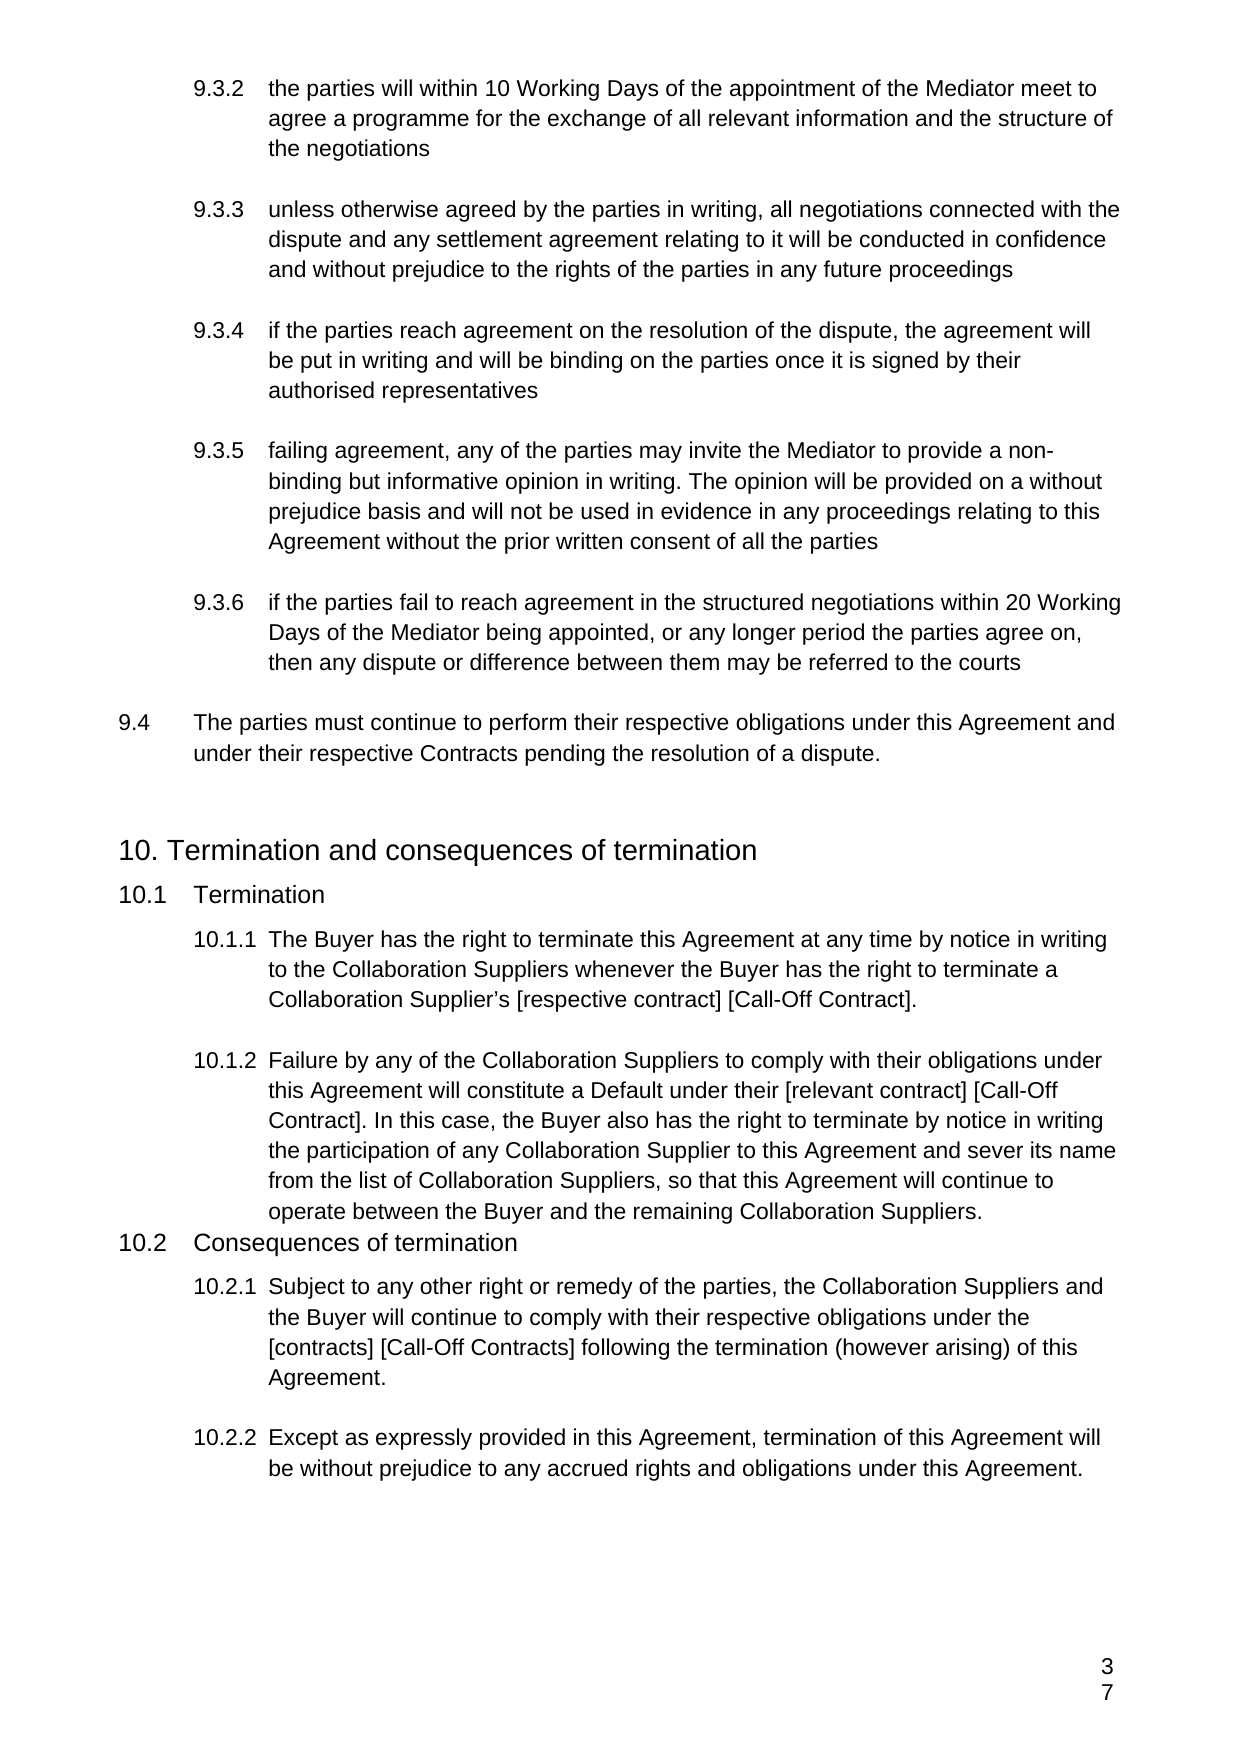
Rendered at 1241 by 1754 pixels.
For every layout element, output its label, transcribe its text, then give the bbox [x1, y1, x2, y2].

text 9.4 The parties must continue to perform their respective obligations under this Agreement and under their respective Contracts pending the resolution of a dispute. [118, 709, 1122, 766]
text 10.1.1 The Buyer has the right to terminate this Agreement at any time by notice in writing to the Collaboration Suppliers whenever the Buyer has the right to terminate a Collaboration Supplier’s [respective contract] [Call-Off Contract]. [193, 926, 1122, 1012]
text 10.2.1 Subject to any other right or remedy of the parties, the Collaboration Suppliers and the Buyer will continue to comply with their respective obligations under the [contracts] [Call-Off Contracts] following the termination (however arising) of this Agreement. [193, 1273, 1122, 1390]
text 9.3.2 the parties will within 10 Working Days of the appointment of the Mediator meet to agree a programme for the exchange of all relevant information and the structure of the negotiations [193, 75, 1122, 162]
text 9.3.4 if the parties reach agreement on the resolution of the dispute, the agreement will be put in writing and will be binding on the parties once it is signed by their authorised representatives [193, 317, 1122, 403]
text 10.2.2 Except as expressly provided in this Agreement, termination of this Agreement will be without prejudice to any accrued rights and obligations under this Agreement. [193, 1424, 1122, 1481]
subtitle 10. Termination and consequences of termination [118, 833, 1122, 867]
subtitle 10.2 Consequences of termination [118, 1228, 1122, 1257]
text 9.3.3 unless otherwise agreed by the parties in writing, all negotiations connected with the dispute and any settlement agreement relating to it will be conducted in confidence and without prejudice to the rights of the parties in any future proceedings [193, 196, 1122, 283]
text 10.1.2 Failure by any of the Collaboration Suppliers to comply with their obligations under this Agreement will constitute a Default under their [relevant contract] [Call-Off Contract]. In this case, the Buyer also has the right to terminate by notice in writing the participation of any Collaboration Supplier to this Agreement and sever its name from the list of Collaboration Suppliers, so that this Agreement will continue to operate between the Buyer and the remaining Collaboration Suppliers. [193, 1047, 1122, 1224]
subtitle 10.1 Termination [118, 880, 1122, 909]
text 9.3.5 failing agreement, any of the parties may invite the Mediator to provide a non-binding but informative opinion in writing. The opinion will be provided on a without prejudice basis and will not be used in evidence in any proceedings relating to this Agreement without the prior written consent of all the parties [193, 437, 1122, 554]
text 9.3.6 if the parties fail to reach agreement in the structured negotiations within 20 Working Days of the Mediator being appointed, or any longer period the parties agree on, then any dispute or difference between them may be referred to the courts [193, 588, 1122, 675]
